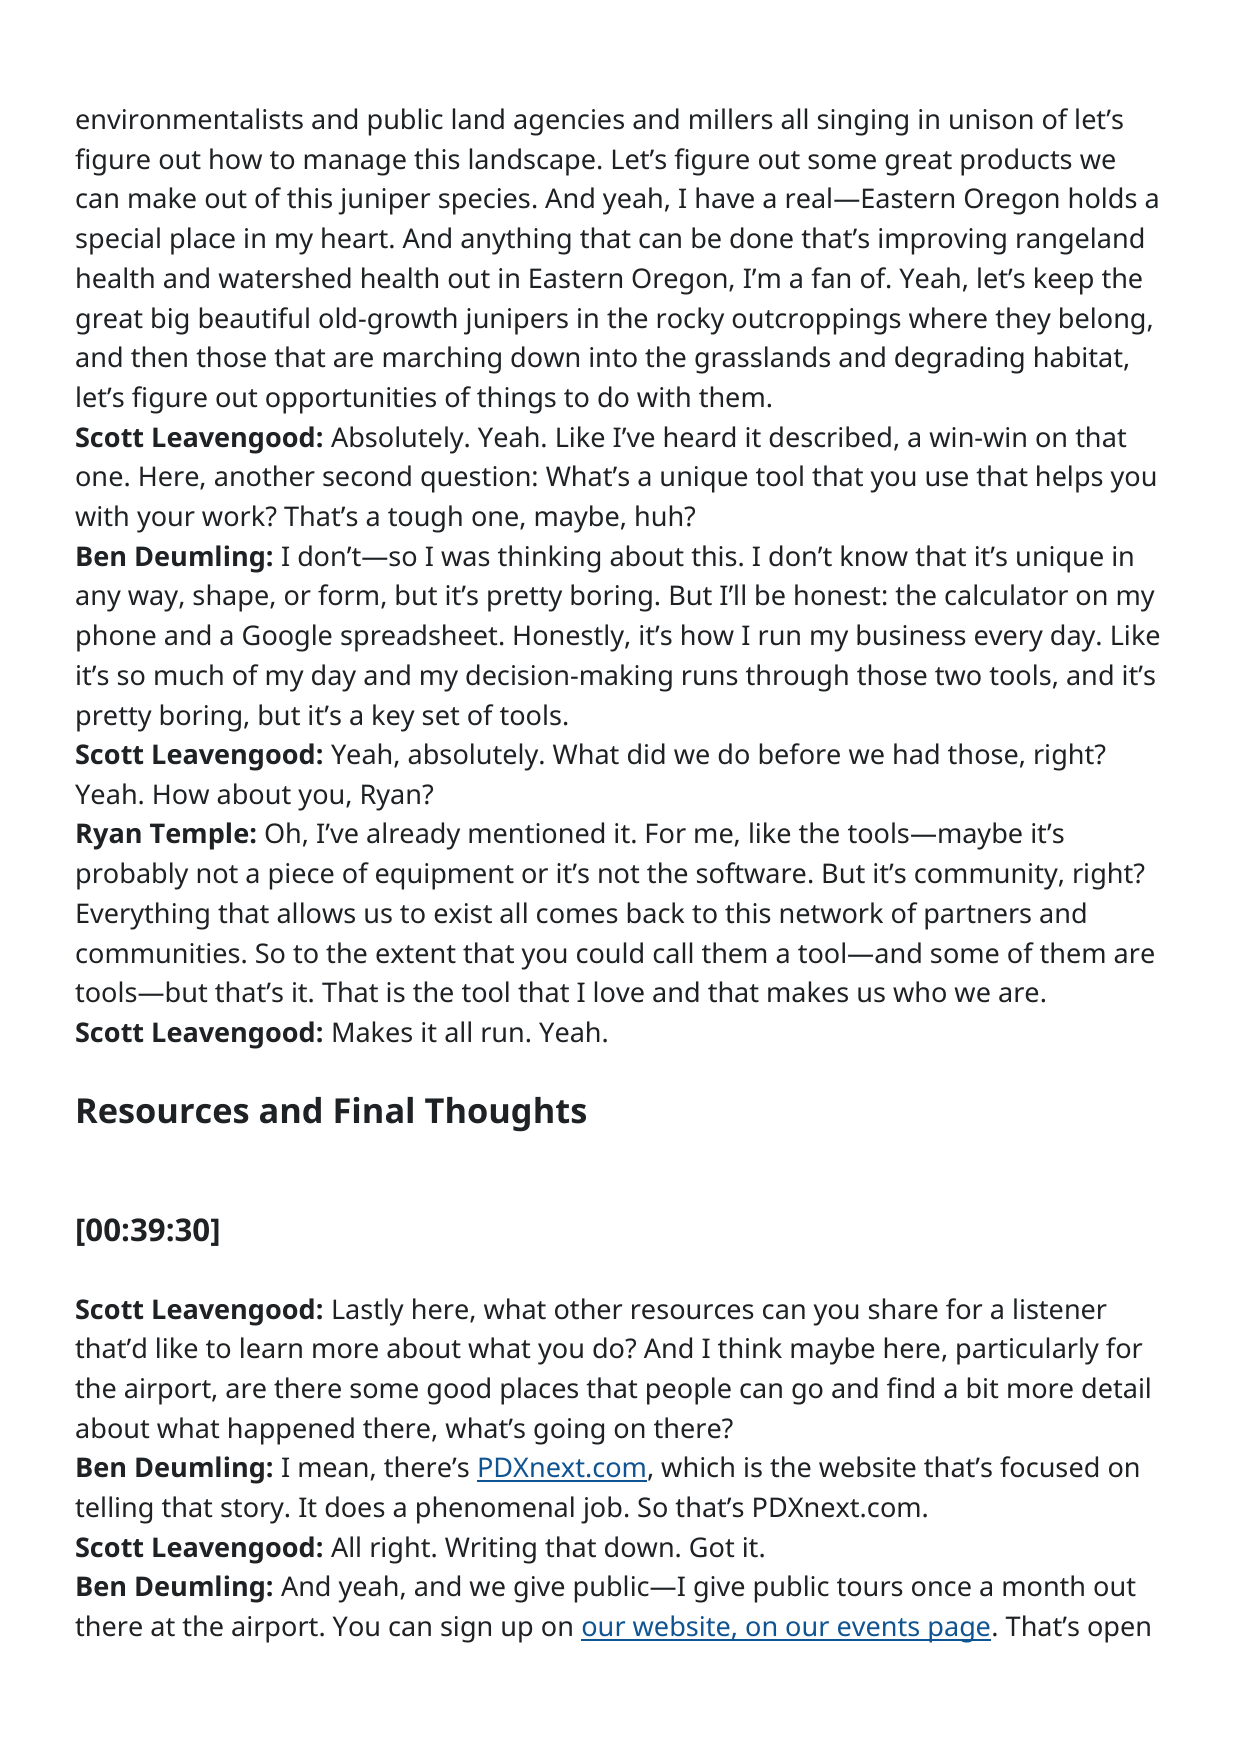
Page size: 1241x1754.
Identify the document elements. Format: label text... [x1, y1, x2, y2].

text Ryan Temple: Oh, I’ve already mentioned it. For me, like the tools—maybe it’s probably not a piece of equipment or it’s not the software. But it’s community, right? Everything that allows us to exist all comes back to this network of partners and communities. So to the extent that you could call them a tool—and some of them are tools—but that’s it. That is the tool that I love and that makes us who we are. [75, 812, 1165, 1011]
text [75, 98, 1165, 415]
text Ben Deumling: I don’t—so I was thinking about this. I don’t know that it’s unique in any way, shape, or form, but it’s pretty boring. But I’ll be honest: the calculator on my phone and a Google spreadsheet. Honestly, it’s how I run my business every day. Like it’s so much of my day and my decision-making runs through those two tools, and it’s pretty boring, but it’s a key set of tools. [75, 534, 1165, 733]
text Scott Leavengood: Lastly here, what other resources can you share for a listener that’d like to learn more about what you do? And I think maybe here, particularly for the airport, are there some good places that people can go and find a bit more detail about what happened there, what’s going on there? [75, 1287, 1165, 1446]
text Scott Leavengood: Makes it all run. Yeah. [75, 1011, 1165, 1050]
text Scott Leavengood: All right. Writing that down. Got it. [75, 1525, 1165, 1565]
text [00:39:30] [75, 1208, 1165, 1250]
text Resources and Final Thoughts [75, 1087, 1165, 1134]
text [75, 1565, 1165, 1644]
text Scott Leavengood: Yeah, absolutely. What did we do before we had those, right? Yeah. How about you, Ryan? [75, 733, 1165, 812]
text Scott Leavengood: Absolutely. Yeah. Like I’ve heard it described, a win-win on that one. Here, another second question: What’s a unique tool that you use that helps you with your work? That’s a tough one, maybe, huh? [75, 415, 1165, 534]
text Ben Deumling: I mean, there’s PDXnext.com, which is the website that’s focused on telling that story. It does a phenomenal job. So that’s PDXnext.com. [75, 1446, 1165, 1525]
